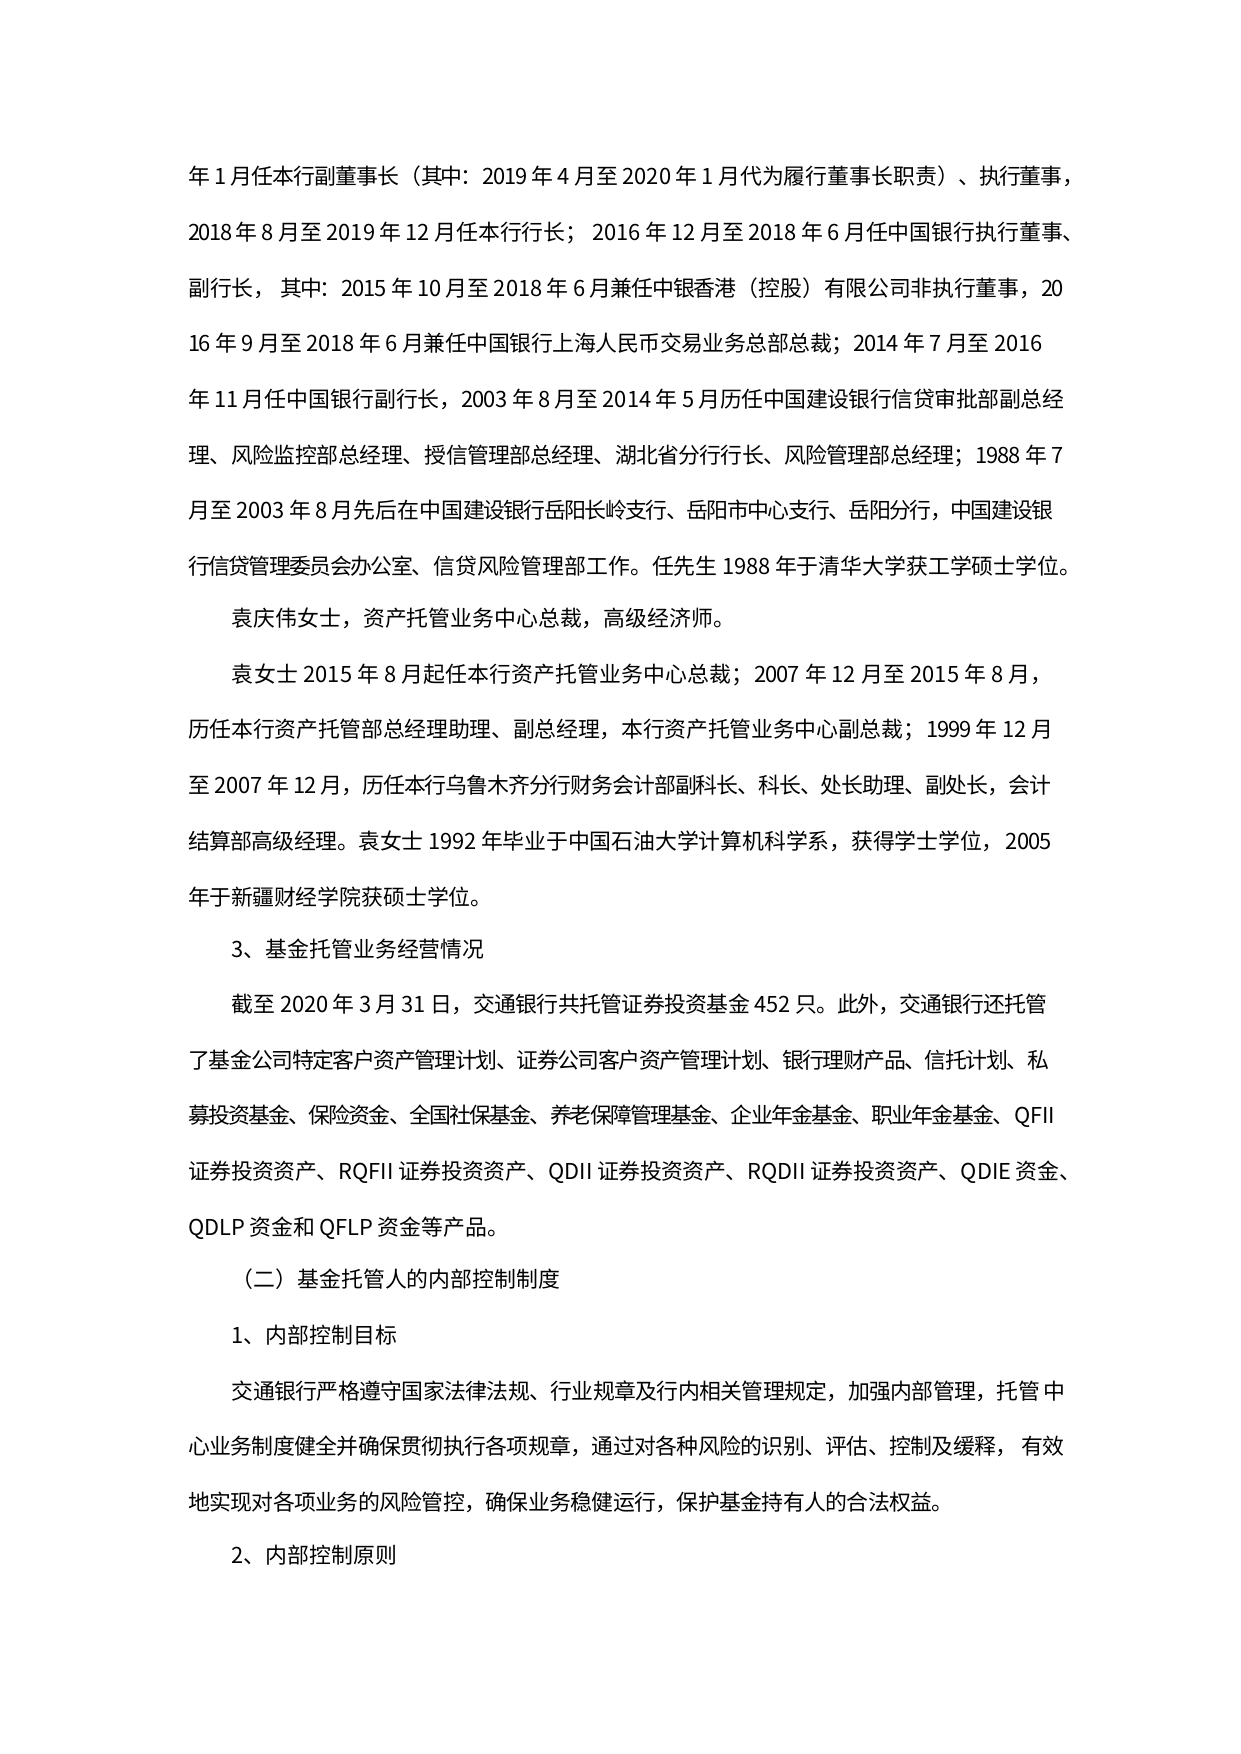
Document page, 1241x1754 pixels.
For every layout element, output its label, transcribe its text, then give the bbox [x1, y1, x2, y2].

text （二）基金托管人的内部控制制度 [232, 1266, 1115, 1293]
text 交通银行严格遵守国家法律法规、行业规章及行内相关管理规定，加强内部管理，托管 中心业务制度健全并确保贯彻执行各项规章，通过对各种风险的识别、评估、控制及缓释， 有效地实现对各项业务的风险管控，确保业务稳健运行，保护基金持有人的合法权益。 [188, 1374, 1074, 1517]
text 年1月任本行副董事长（其中：2019年4月至2020年1月代为履行董事长职责）、执行董事，2018 年8月至2019年12月任本行行长； 2016年12月至2018年6月任中国银行执行董事、副行长， 其中：2015年10月至2018年6月兼任中银香港（控股）有限公司非执行董事，2016年9月至2018 年6月兼任中国银行上海人民币交易业务总部总裁；2014年7月至2016年11月任中国银行副行长，2003年8月至2014年5月历任中国建设银行信贷审批部副总经理、风险监控部总经理、授信管理部总经理、湖北省分行行长、风险管理部总经理；1988年7月至2003年8月先后在中国建设银行岳阳长岭支行、岳阳市中心支行、岳阳分行，中国建设银行信贷管理委员会办公室、信贷风险管理部工作。任先生1988年于清华大学获工学硕士学位。 [188, 159, 1064, 581]
text 2、内部控制原则 [232, 1541, 1115, 1569]
text 袁女士2015年8月起任本行资产托管业务中心总裁；2007年12月至2015年8月，历任本行资产托管部总经理助理、副总经理，本行资产托管业务中心副总裁；1999年12月至2007年12 月，历任本行乌鲁木齐分行财务会计部副科长、科长、处长助理、副处长，会计结算部高级经理。袁女士1992年毕业于中国石油大学计算机科学系，获得学士学位，2005年于新疆财经学院获硕士学位。 [188, 657, 1053, 911]
text 截至2020年3月31日，交通银行共托管证券投资基金452只。此外，交通银行还托管了基金公司特定客户资产管理计划、证券公司客户资产管理计划、银行理财产品、信托计划、私募投资基金、保险资金、全国社保基金、养老保障管理基金、企业年金基金、职业年金基金、QFII证券投资资产、RQFII证券投资资产、QDII证券投资资产、RQDII证券投资资产、QDIE资金、QDLP资金和QFLP资金等产品。 [188, 987, 1064, 1242]
text 1、内部控制目标 [232, 1318, 1115, 1349]
text 袁庆伟女士，资产托管业务中心总裁，高级经济师。 [232, 605, 1115, 632]
text 3、基金托管业务经营情况 [232, 935, 1115, 963]
